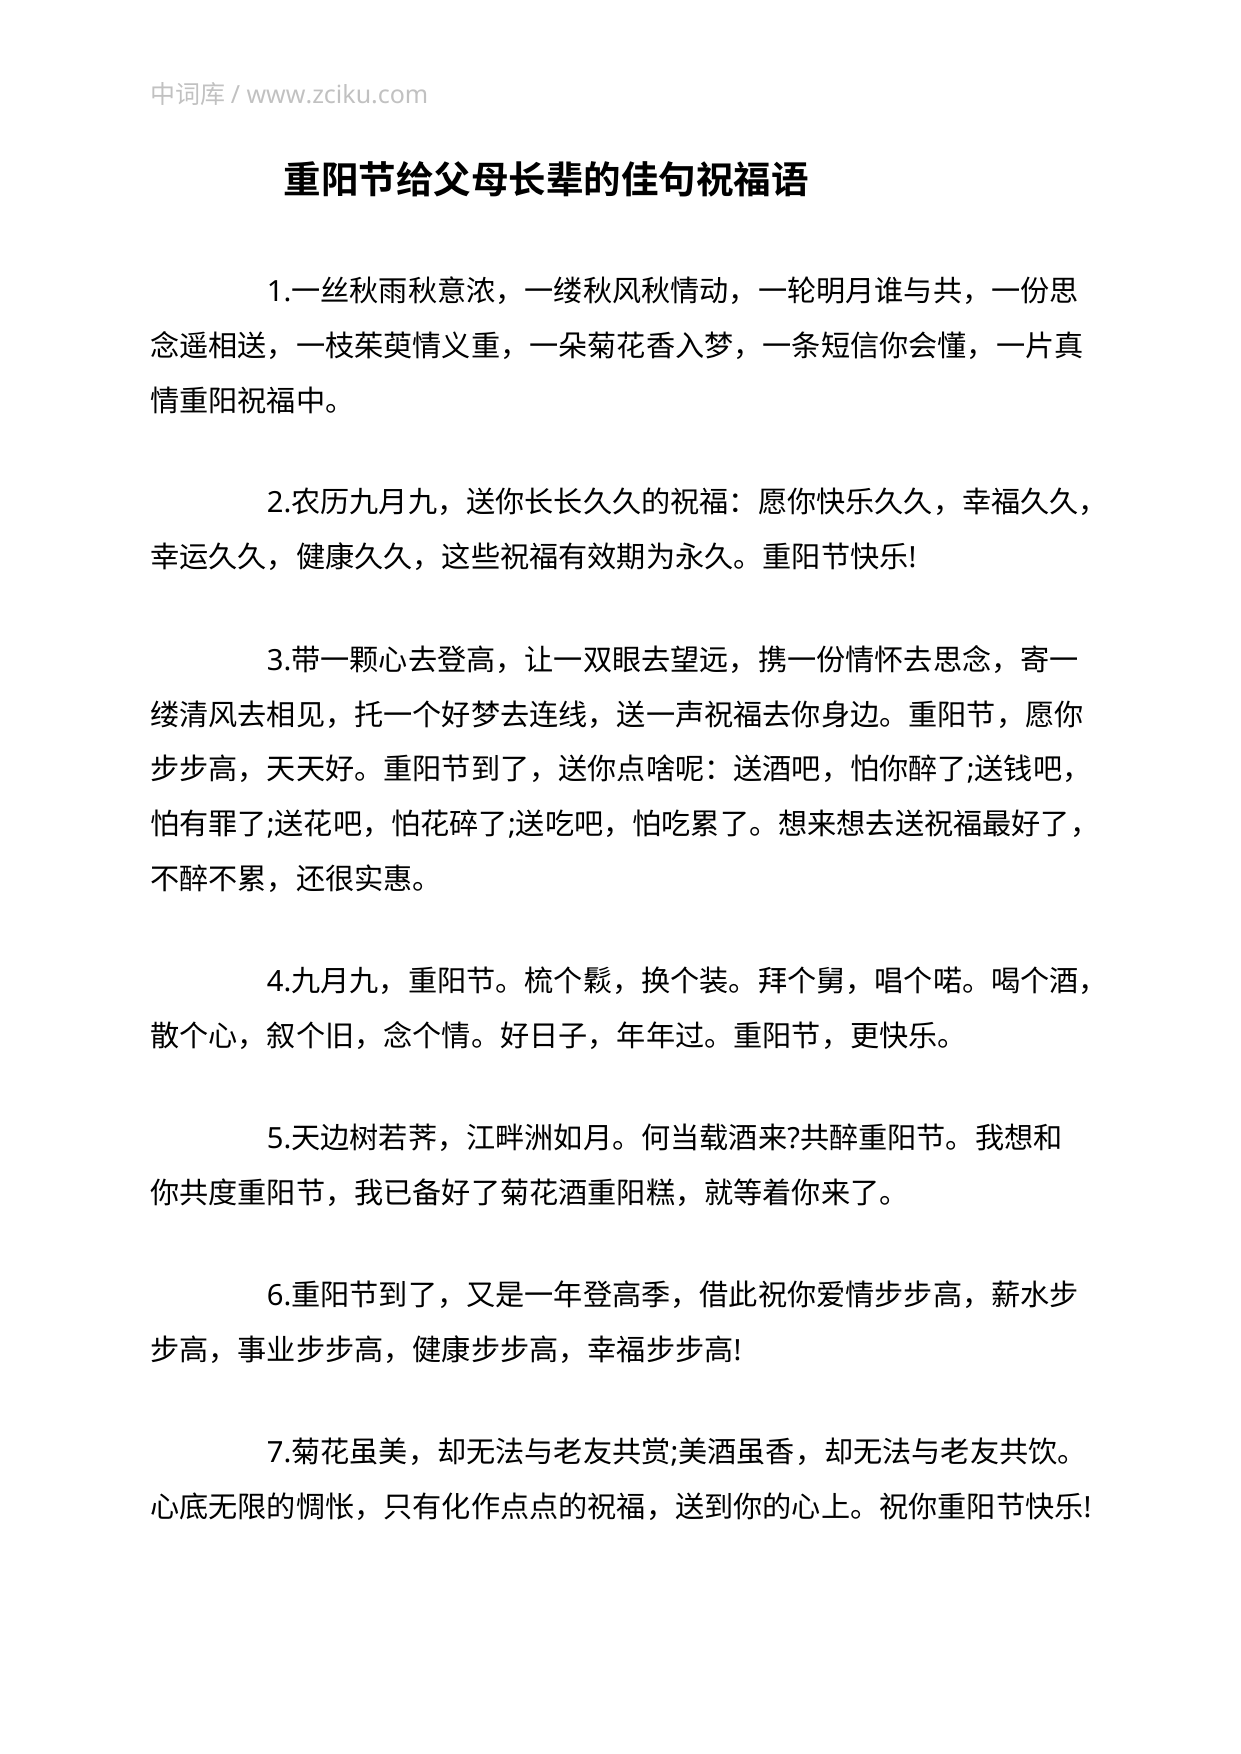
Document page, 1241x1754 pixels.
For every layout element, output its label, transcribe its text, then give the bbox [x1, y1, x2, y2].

text 1.一丝秋雨秋意浓，一缕秋风秋情动，一轮明月谁与共，一份思念遥相送，一枝茱萸情义重，一朵菊花香入梦，一条短信你会懂，一片真情重阳祝福中。 [150, 267, 1090, 419]
text 3.带一颗心去登高，让一双眼去望远，携一份情怀去思念，寄一缕清风去相见，托一个好梦去连线，送一声祝福去你身边。重阳节，愿你步步高，天天好。重阳节到了，送你点啥呢：送酒吧，怕你醉了;送钱吧，怕有罪了;送花吧，怕花碎了;送吃吧，怕吃累了。想来想去送祝福最好了，不醉不累，还很实惠。 [150, 636, 1090, 898]
text 4.九月九，重阳节。梳个鬏，换个装。拜个舅，唱个喏。喝个酒，散个心，叙个旧，念个情。好日子，年年过。重阳节，更快乐。 [150, 958, 1090, 1055]
text 6.重阳节到了，又是一年登高季，借此祝你爱情步步高，薪水步步高，事业步步高，健康步步高，幸福步步高! [150, 1271, 1090, 1369]
text 重阳节给父母长辈的佳句祝福语 [150, 150, 1090, 204]
text 2.农历九月九，送你长长久久的祝福：愿你快乐久久，幸福久久，幸运久久，健康久久，这些祝福有效期为永久。重阳节快乐! [150, 479, 1090, 576]
text 5.天边树若荠，江畔洲如月。何当载酒来?共醉重阳节。我想和你共度重阳节，我已备好了菊花酒重阳糕，就等着你来了。 [150, 1114, 1090, 1212]
text 7.菊花虽美，却无法与老友共赏;美酒虽香，却无法与老友共饮。心底无限的惆怅，只有化作点点的祝福，送到你的心上。祝你重阳节快乐! [150, 1428, 1090, 1526]
